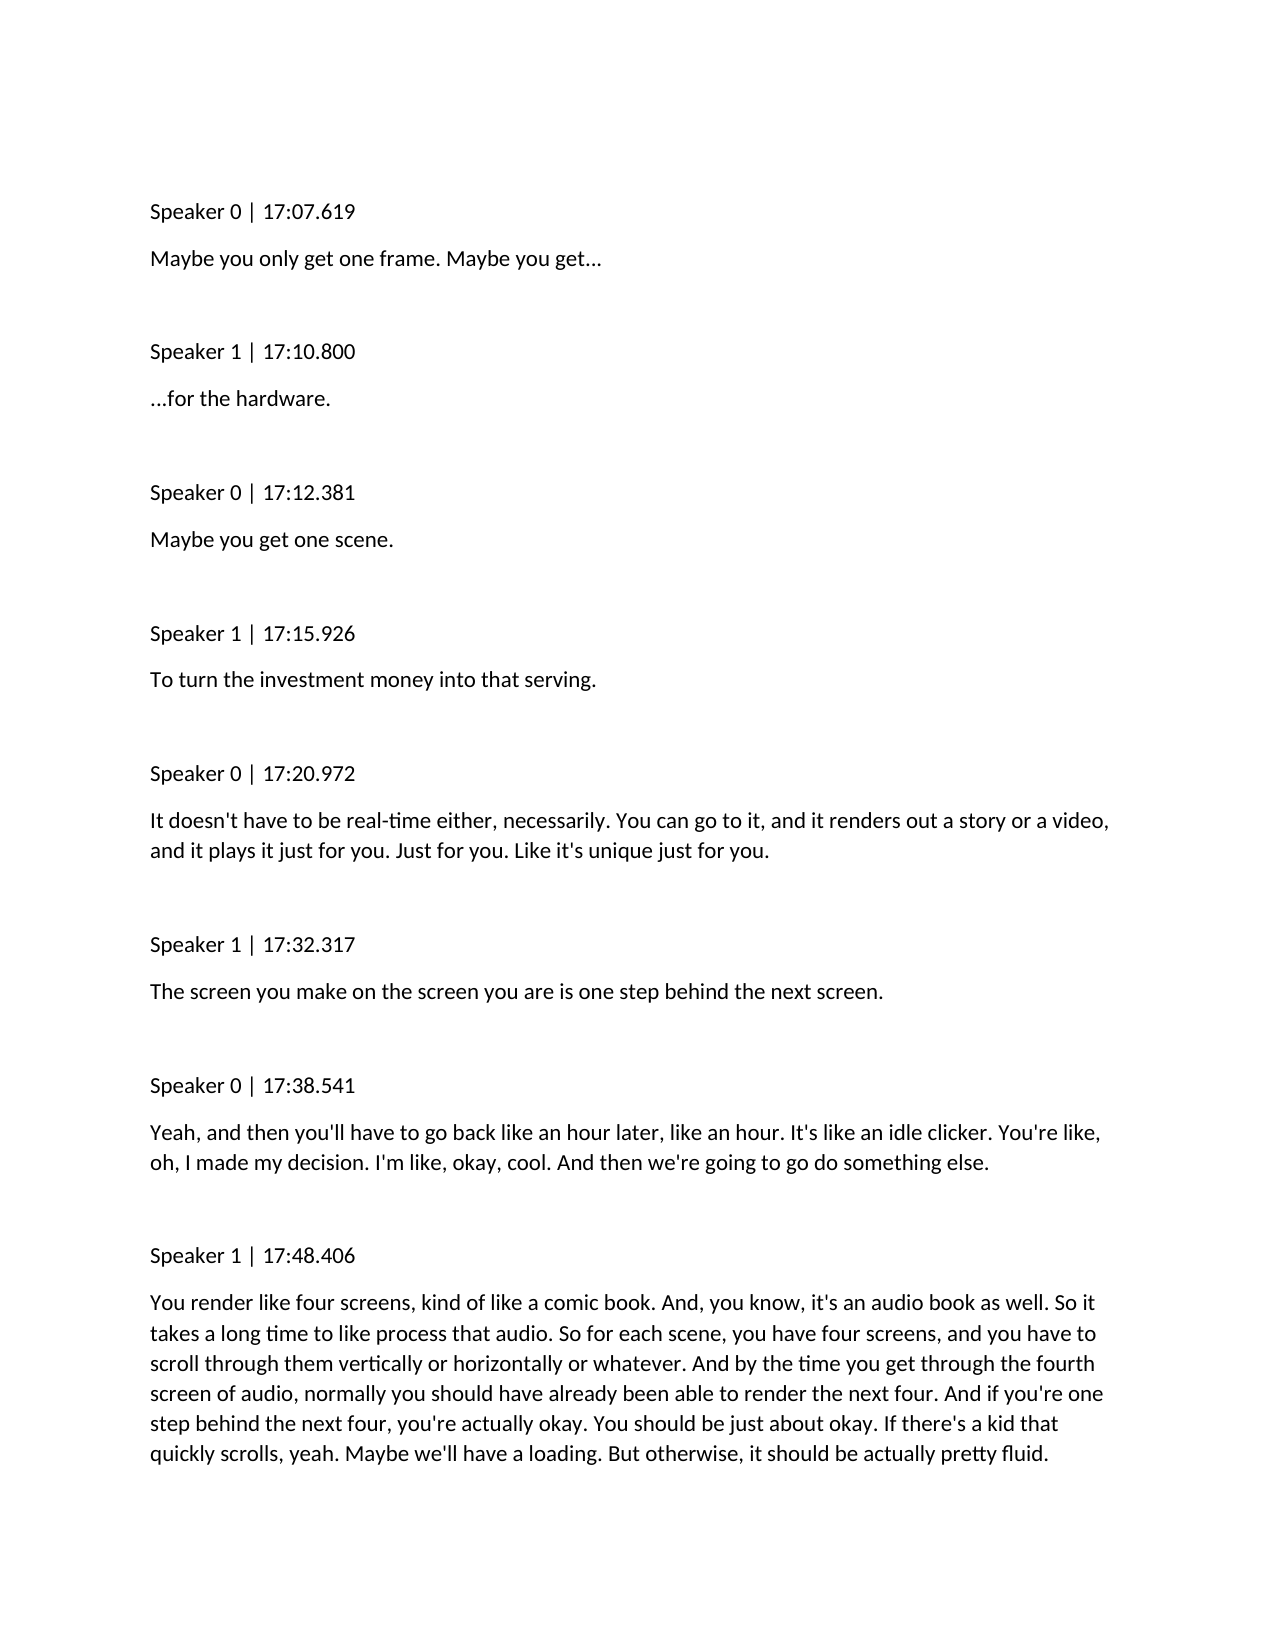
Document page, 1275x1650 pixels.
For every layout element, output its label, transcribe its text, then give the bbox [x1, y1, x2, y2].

text Speaker 0 | 17:20.972 [150, 759, 1125, 787]
text Speaker 0 | 17:12.381 [150, 478, 1125, 506]
text Speaker 1 | 17:10.800 [150, 337, 1125, 366]
text The screen you make on the screen you are is one step behind the next screen. [150, 977, 1125, 1005]
text Maybe you only get one frame. Maybe you get... [150, 244, 1125, 272]
text Speaker 1 | 17:48.406 [150, 1242, 1125, 1270]
text ...for the hardware. [150, 384, 1125, 412]
text Speaker 0 | 17:38.541 [150, 1071, 1125, 1099]
text Speaker 0 | 17:07.619 [150, 197, 1125, 225]
text It doesn't have to be real-time either, necessarily. You can go to it, and it renders out a story or a video, and it plays it just for you. Just for you. Like it's unique just for you. [150, 806, 1125, 864]
text Speaker 1 | 17:32.317 [150, 930, 1125, 958]
text To turn the investment money into that serving. [150, 666, 1125, 694]
text Yeah, and then you'll have to go back like an hour later, like an hour. It's like an idle clicker. You're like, oh, I made my decision. I'm like, okay, cool. And then we're going to go do something else. [150, 1118, 1125, 1176]
text Speaker 1 | 17:15.926 [150, 619, 1125, 647]
text Maybe you get one scene. [150, 525, 1125, 553]
text You render like four screens, kind of like a comic book. And, you know, it's an audio book as well. So it takes a long time to like process that audio. So for each scene, you have four screens, and you have to scroll through them vertically or horizontally or whatever. And by the time you get through the fourth screen of audio, normally you should have already been able to render the next four. And if you're one step behind the next four, you're actually okay. You should be just about okay. If there's a kid that quickly scrolls, yeah. Maybe we'll have a loading. But otherwise, it should be actually pretty fluid. [150, 1288, 1125, 1468]
